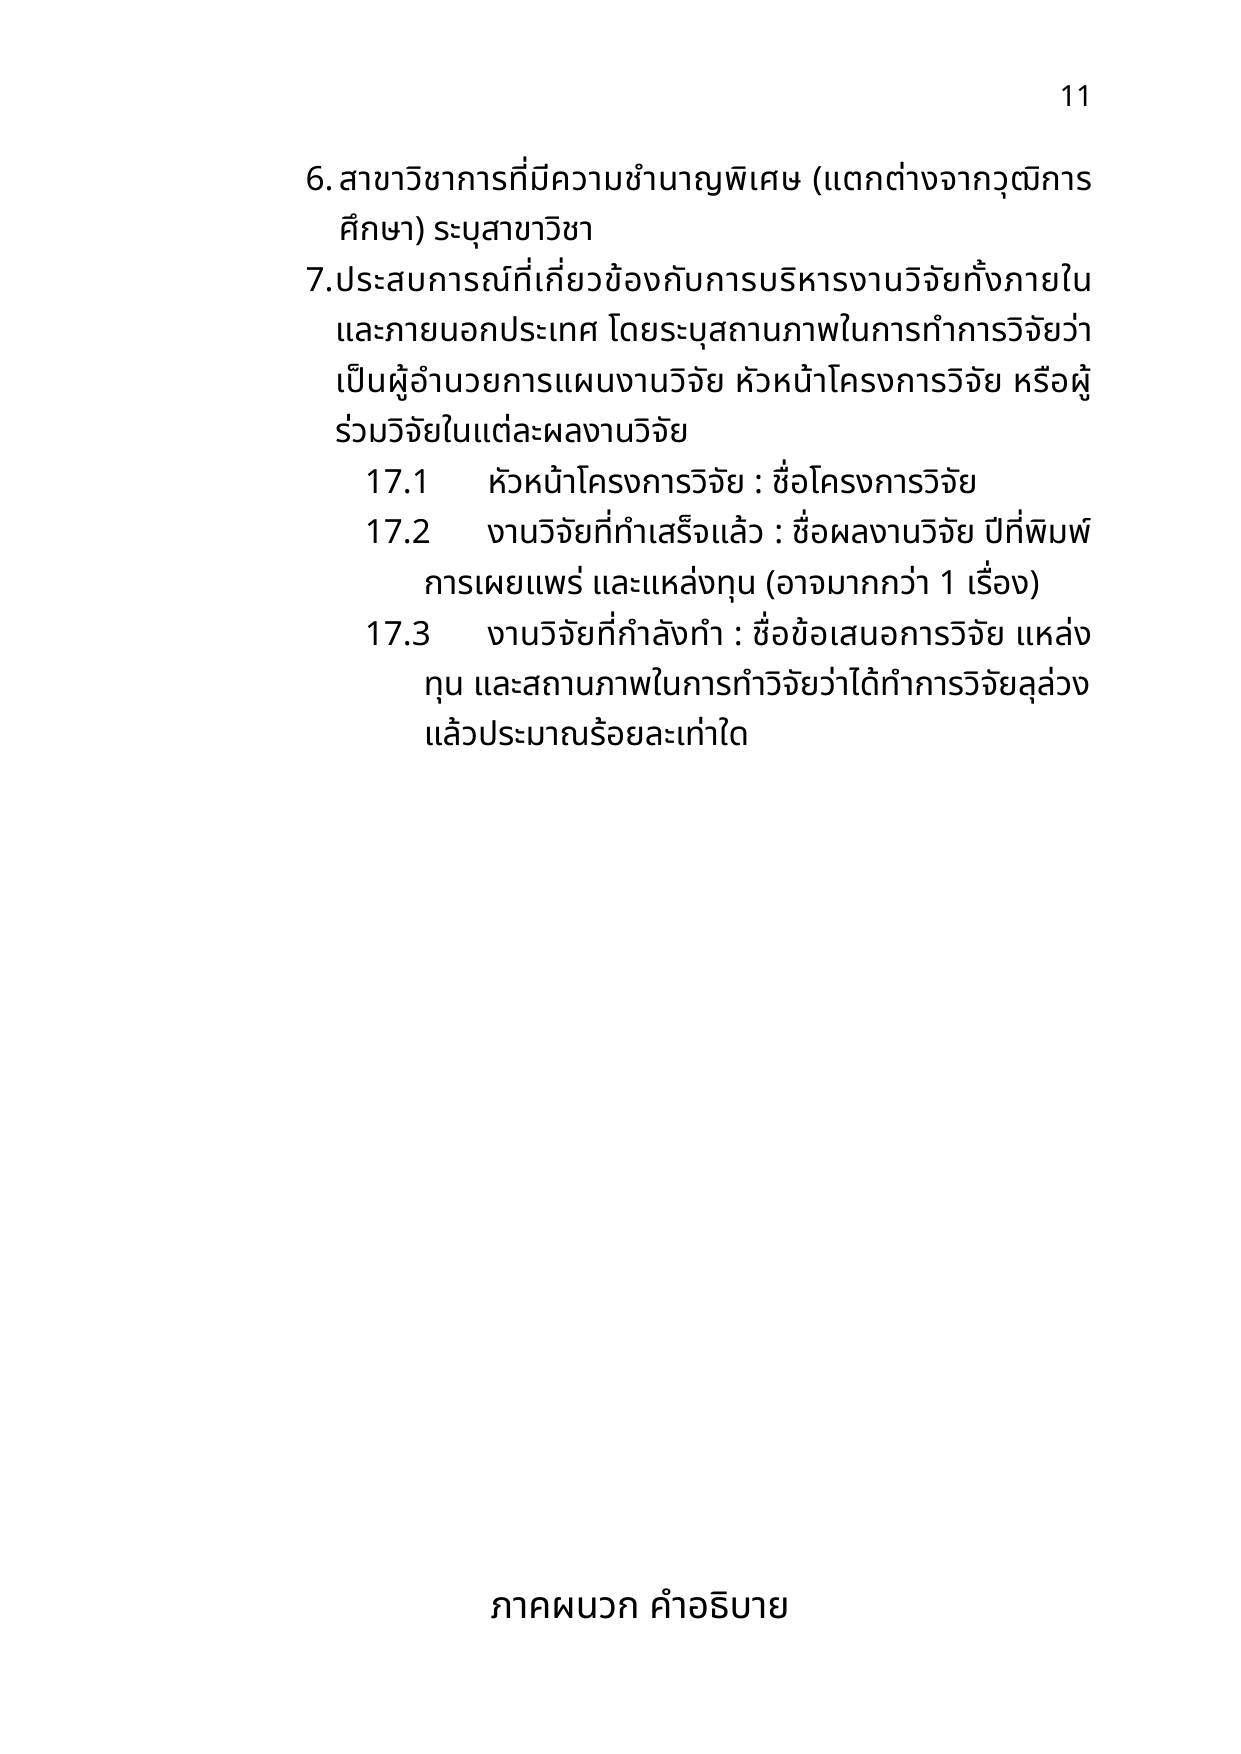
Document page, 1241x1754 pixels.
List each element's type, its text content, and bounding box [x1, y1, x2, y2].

list งานวิจัยที่ทำเสร็จแล้ว : ชื่อผลงานวิจัย ปีที่พิมพ์ การเผยแพร่ และแหล่งทุน (อาจมากกว่า 1 เรื่อง) [364, 508, 1092, 609]
list ประสบการณ์ที่เกี่ยวข้องกับการบริหารงานวิจัยทั้งภายในและภายนอกประเทศ โดยระบุสถานภาพในการทำการวิจัยว่าเป็นผู้อำนวยการแผนงานวิจัย หัวหน้าโครงการวิจัย หรือผู้ร่วมวิจัยในแต่ละผลงานวิจัย [305, 256, 1092, 457]
list สาขาวิชาการที่มีความชำนาญพิเศษ (แตกต่างจากวุฒิการศึกษา) ระบุสาขาวิชา [305, 154, 1092, 256]
text ภาคผนวก คำอธิบาย [187, 1578, 1092, 1635]
list หัวหน้าโครงการวิจัย : ชื่อโครงการวิจัย [364, 457, 1092, 508]
list งานวิจัยที่กำลังทำ : ชื่อข้อเสนอการวิจัย แหล่งทุน และสถานภาพในการทำวิจัยว่าได้ทำการวิจัยลุล่วงแล้วประมาณร้อยละเท่าใด [364, 609, 1092, 761]
